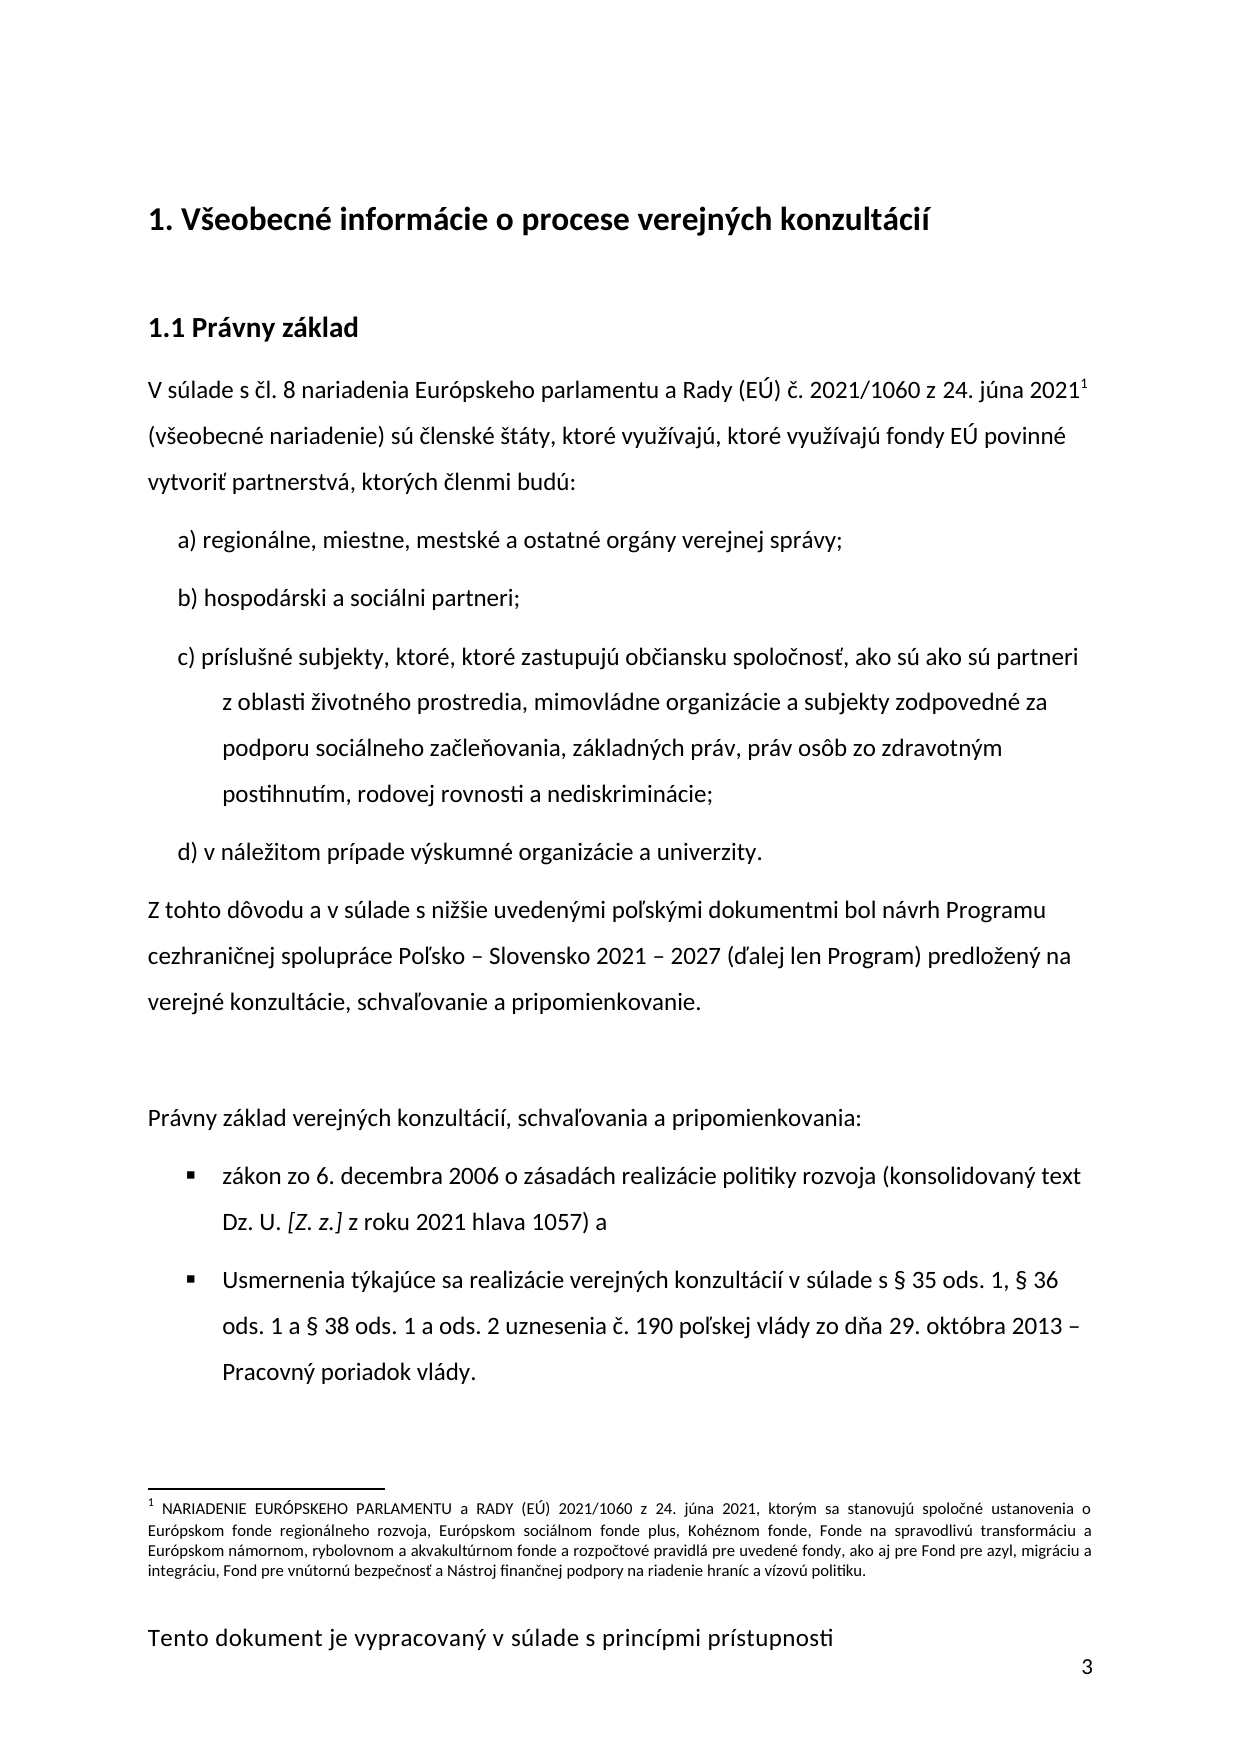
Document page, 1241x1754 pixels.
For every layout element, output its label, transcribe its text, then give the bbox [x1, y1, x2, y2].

text Právny základ verejných konzultácií, schvaľovania a pripomienkovania: [148, 1102, 1093, 1133]
subtitle 1.1 Právny základ [148, 309, 1093, 344]
list zákon zo 6. decembra 2006 o zásadách realizácie politiky rozvoja (konsolidovaný text Dz. U. [Z. z.] z roku 2021 hlava 1057) a [185, 1161, 1093, 1237]
text V súlade s čl. 8 nariadenia Európskeho parlamentu a Rady (EÚ) č. 2021/1060 z 24. júna 2021 (všeobecné nariadenie) sú členské štáty, ktoré využívajú, ktoré využívajú fondy EÚ povinné vytvoriť partnerstvá, ktorých členmi budú: [148, 374, 1093, 497]
list Usmernenia týkajúce sa realizácie verejných konzultácií v súlade s § 35 ods. 1, § 36 ods. 1 a § 38 ods. 1 a ods. 2 uznesenia č. 190 poľskej vlády zo dňa 29. októbra 2013 – Pracovný poriadok vlády. [185, 1264, 1093, 1386]
list a) regionálne, miestne, mestské a ostatné orgány verejnej správy; [177, 524, 1093, 555]
subtitle 1. Všeobecné informácie o procese verejných konzultácií [148, 198, 1093, 238]
list b) hospodárski a sociálni partneri; [177, 582, 1093, 613]
list d) v náležitom prípade výskumné organizácie a univerzity. [177, 836, 1093, 867]
list c) príslušné subjekty, ktoré, ktoré zastupujú občiansku spoločnosť, ako sú ako sú partneri z oblasti životného prostredia, mimovládne organizácie a subjekty zodpovedné za podporu sociálneho začleňovania, základných práv, práv osôb zo zdravotným postihnutím, rodovej rovnosti a nediskriminácie; [177, 641, 1093, 808]
text Z tohto dôvodu a v súlade s nižšie uvedenými poľskými dokumentmi bol návrh Programu cezhraničnej spolupráce Poľsko – Slovensko 2021 – 2027 (ďalej len Program) predložený na verejné konzultácie, schvaľovanie a pripomienkovanie. [148, 894, 1093, 1016]
